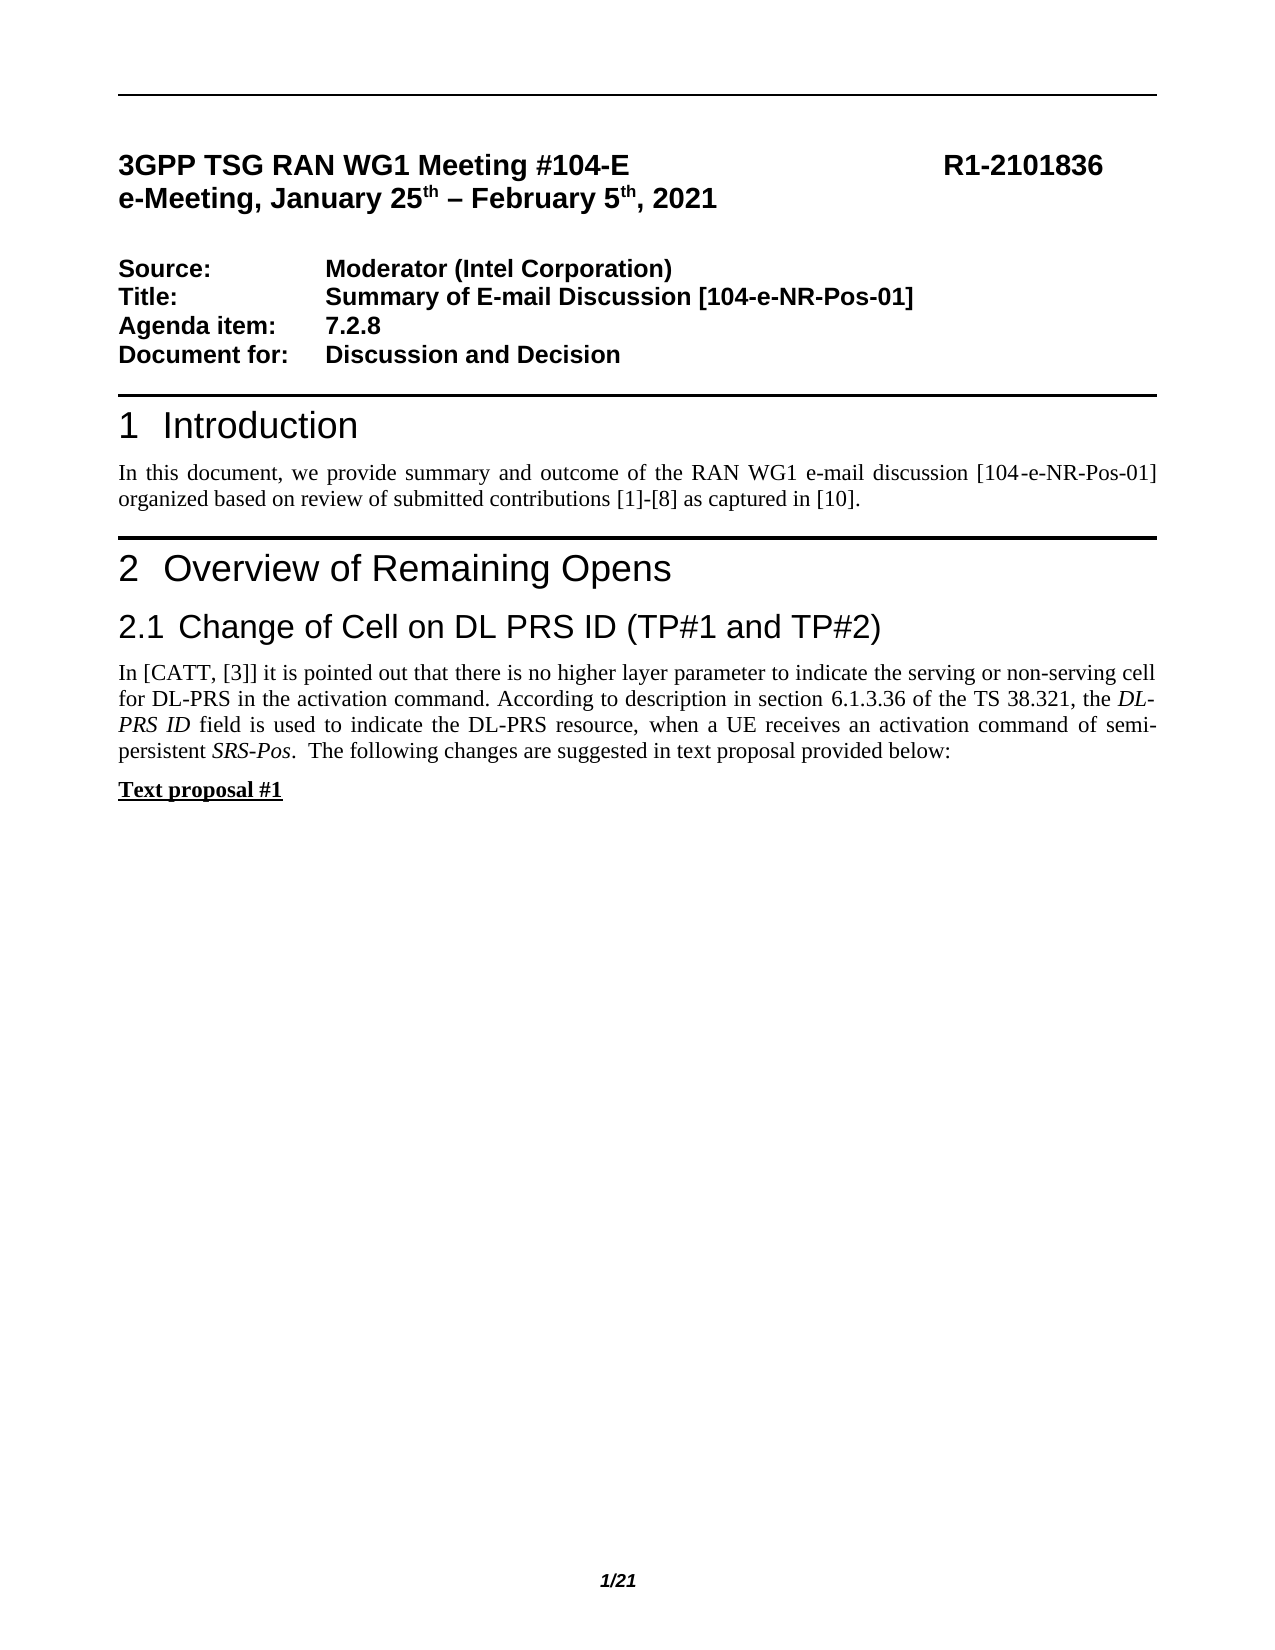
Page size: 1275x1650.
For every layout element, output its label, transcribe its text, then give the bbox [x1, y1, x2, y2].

text 3GPP TSG RAN WG1 Meeting #104-E R1-2101836 [118, 148, 1157, 181]
text Title: Summary of E-mail Discussion [104-e-NR-Pos-01] [118, 282, 1157, 311]
text Document for: Discussion and Decision [118, 340, 1157, 369]
text In this document, we provide summary and outcome of the RAN WG1 e-mail discussion [104-e-NR-Pos-01] organized based on review of submitted contributions [1]-[8] as captured in [10]. [118, 459, 1157, 511]
text Introduction [118, 397, 1157, 446]
text In [CATT, [3]] it is pointed out that there is no higher layer parameter to indicate the serving or non-serving cell for DL-PRS in the activation command. According to description in section 6.1.3.36 of the TS 38.321, the DL-PRS ID field is used to indicate the DL-PRS resource, when a UE receives an activation command of semi-persistent SRS-Pos. The following changes are suggested in text proposal provided below: [118, 658, 1157, 764]
subtitle Overview of Remaining Opens [118, 540, 1157, 589]
text Agenda item: 7.2.8 [118, 311, 1157, 340]
text Source: Moderator (Intel Corporation) [118, 254, 1157, 282]
subtitle Change of Cell on DL PRS ID (TP#1 and TP#2) [118, 608, 1157, 646]
text Text proposal #1 [118, 776, 1157, 803]
text e-Meeting, January 25th – February 5th, 2021 [118, 181, 1157, 215]
